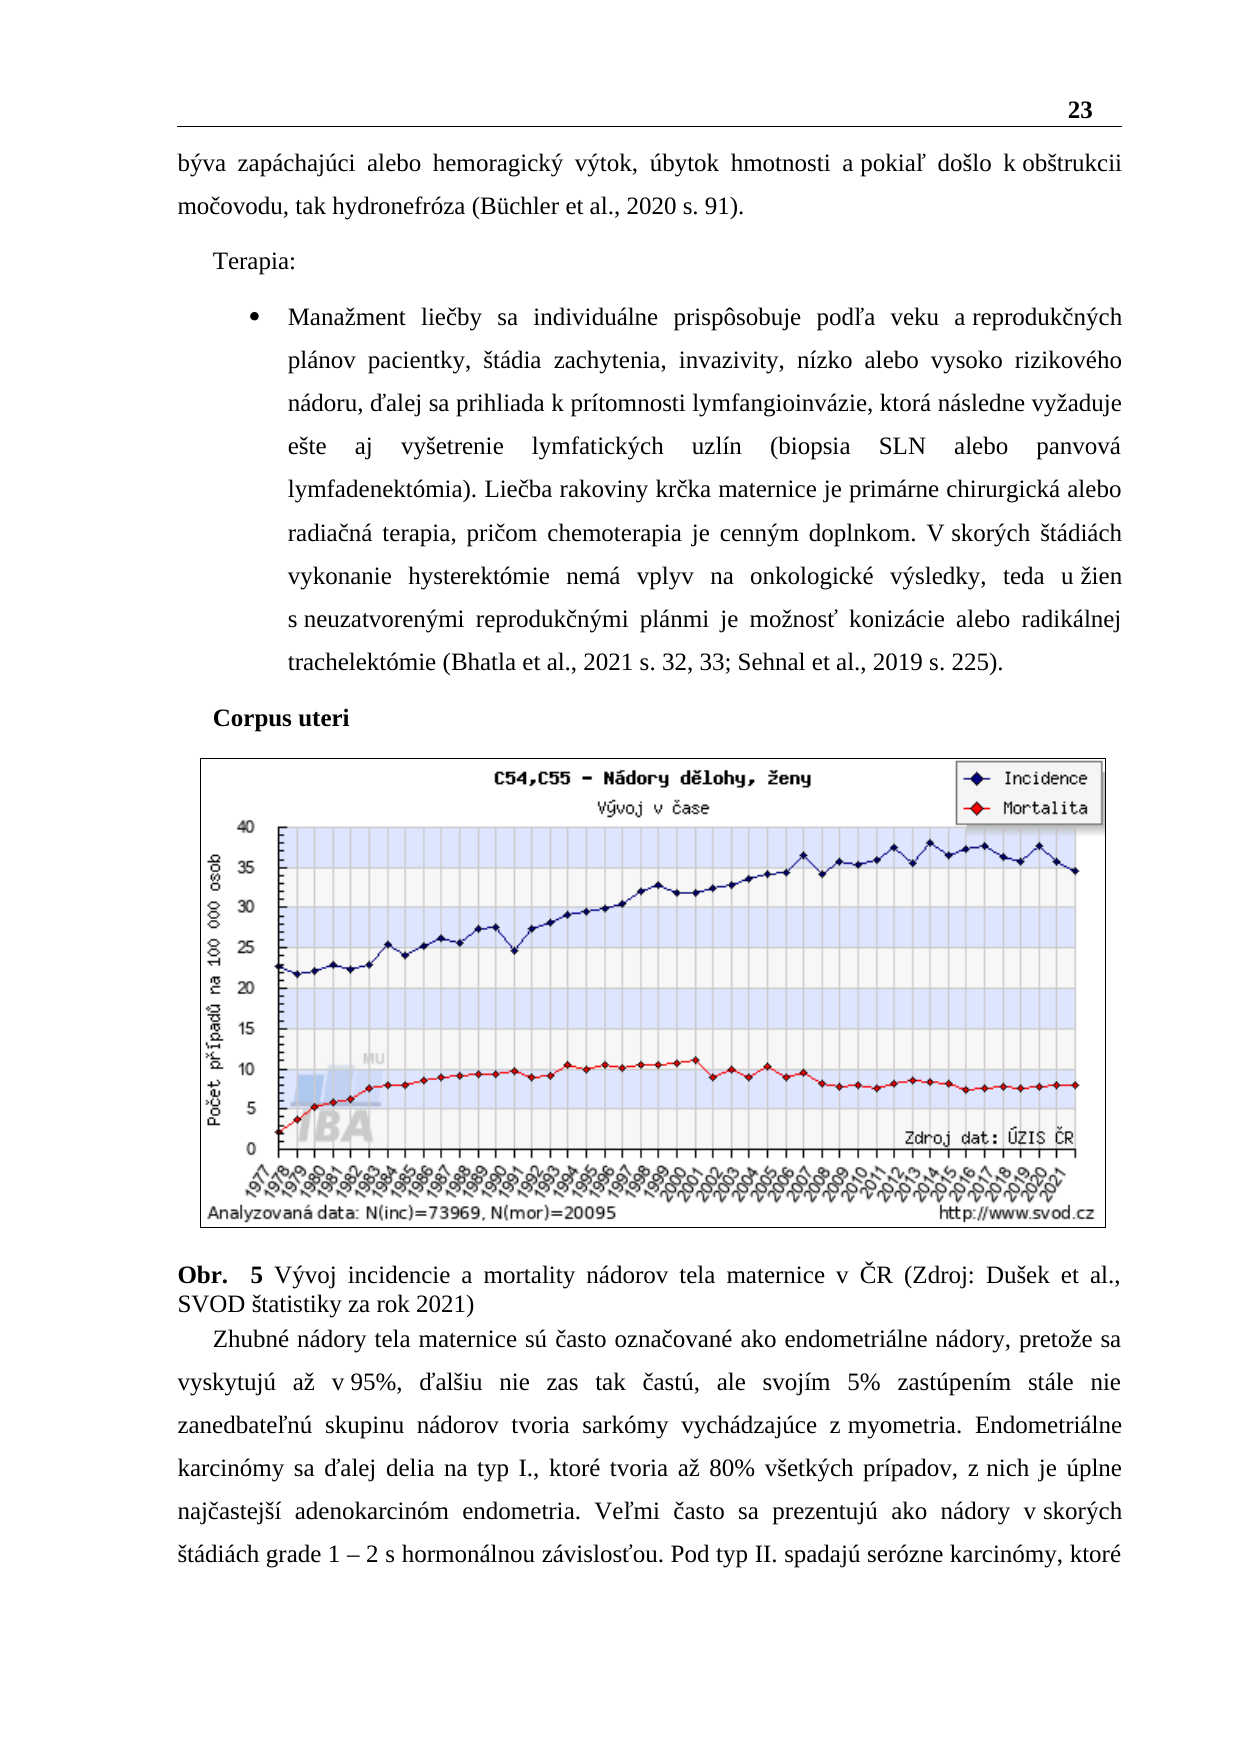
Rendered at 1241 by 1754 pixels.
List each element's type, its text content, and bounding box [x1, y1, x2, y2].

text Corpus uteri [177, 703, 1122, 731]
list Manažment liečby sa individuálne prispôsobuje podľa veku a reprodukčných plánov pacientky, štádia zachytenia, invazivity, nízko alebo vysoko rizikového nádoru, ďalej sa prihliada k prítomnosti lymfangioinvázie, ktorá následne vyžaduje ešte aj vyšetrenie lymfatických uzlín (biopsia SLN alebo panvová lymfadenektómia). Liečba rakoviny krčka maternice je primárne chirurgická alebo radiačná terapia, pričom chemoterapia je cenným doplnkom. V skorých štádiách vykonanie hysterektómie nemá vplyv na onkologické výsledky, teda u žien s neuzatvorenými reprodukčnými plánmi je možnosť konizácie alebo radikálnej trachelektómie (Bhatla et al., 2021 s. 32, 33; Sehnal et al., 2019 s. 225). [250, 302, 1122, 676]
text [177, 1324, 1122, 1568]
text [177, 148, 1122, 219]
text Terapia: [177, 246, 1122, 275]
text Obr. 5 Vývoj incidencie a mortality nádorov tela maternice v ČR (Zdroj: Dušek et al., SVOD štatistiky za rok 2021) [177, 1260, 1122, 1318]
picture [201, 759, 1105, 1227]
